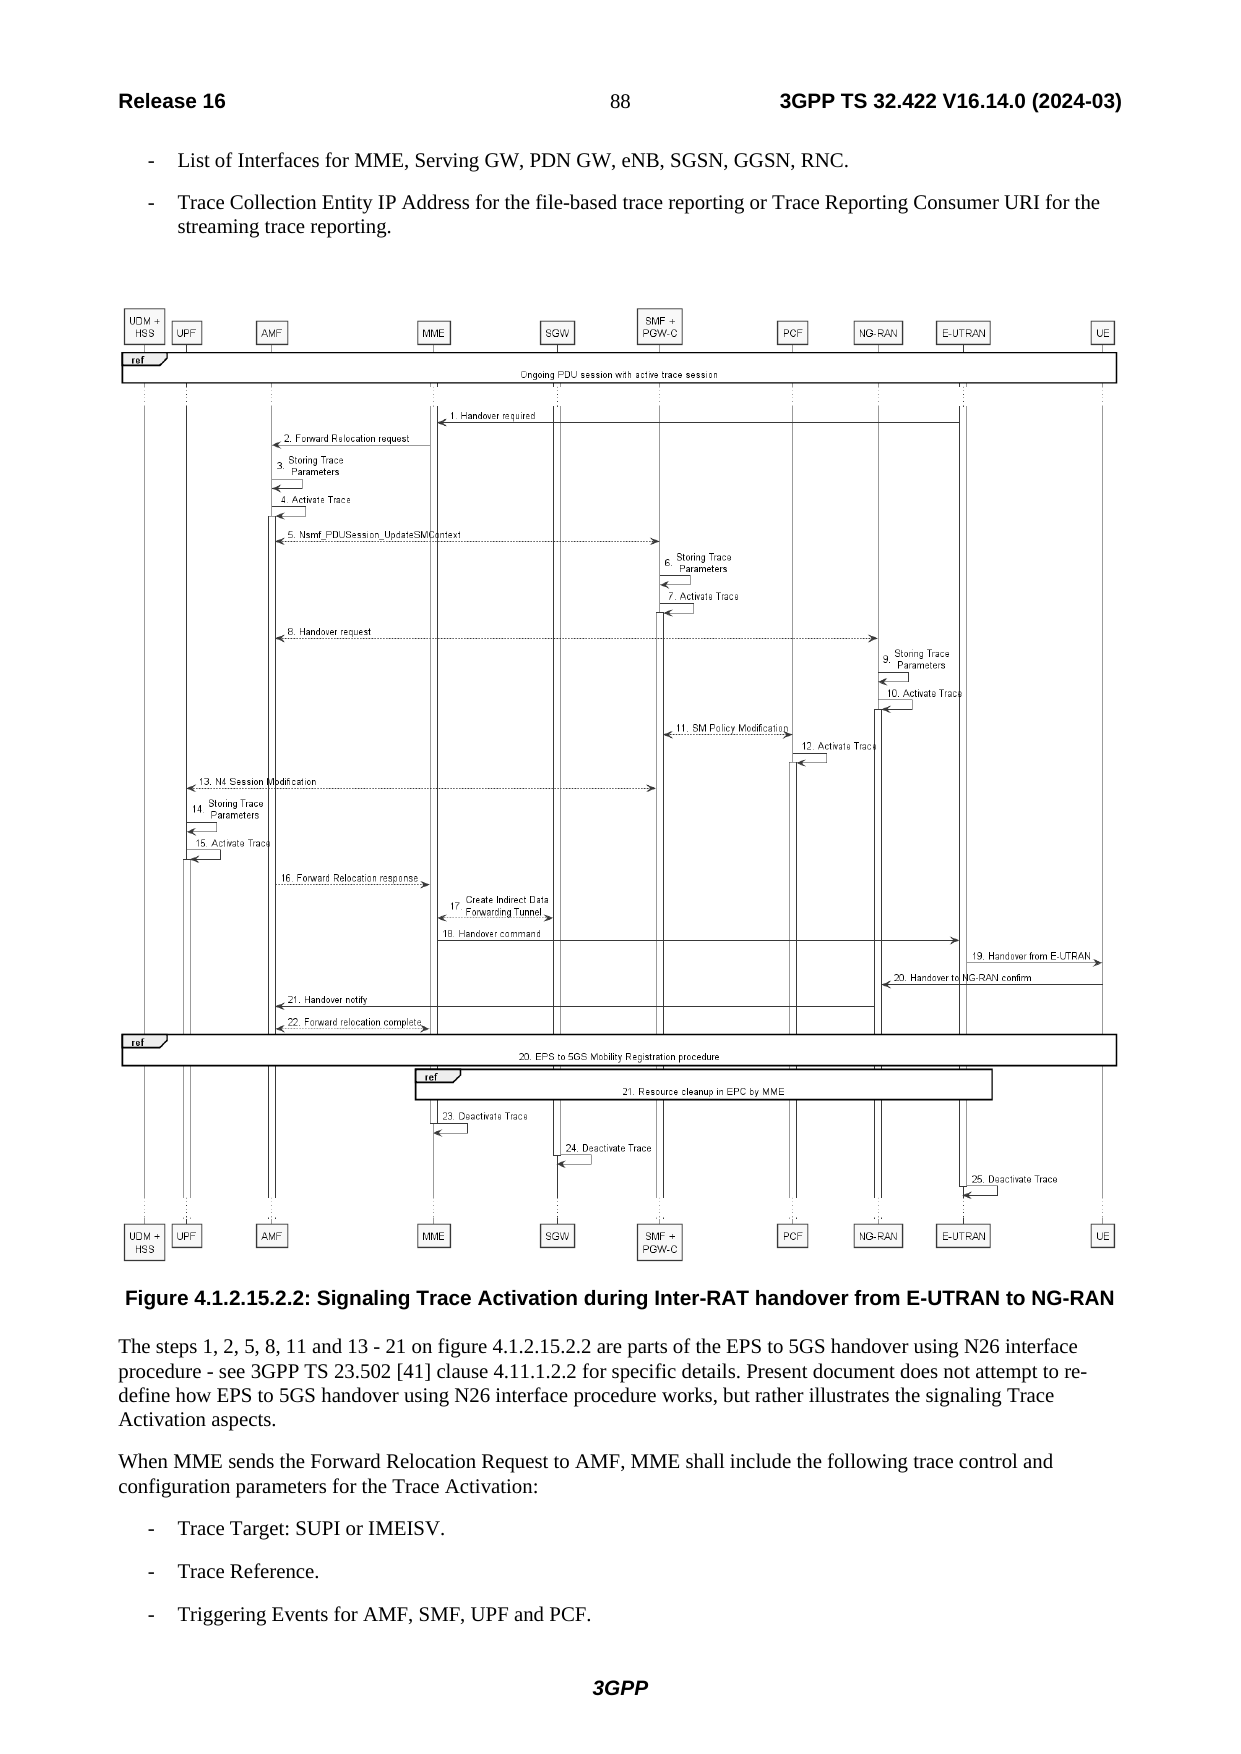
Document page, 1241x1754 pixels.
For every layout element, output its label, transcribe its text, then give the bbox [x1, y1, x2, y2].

text - Trace Collection Entity IP Address for the file-based trace reporting or Trace Reporting Consumer URI for the streaming trace reporting. [148, 190, 1122, 238]
text Figure 4.1.2.15.2.2: Signaling Trace Activation during Inter-RAT handover from E-UTRAN to NG-RAN [118, 1286, 1122, 1309]
text - List of Interfaces for MME, Serving GW, PDN GW, eNB, SGSN, GGSN, RNC. [148, 147, 1122, 172]
text - Trace Target: SUPI or IMEISV. [148, 1516, 1122, 1540]
text - Trace Reference. [148, 1559, 1122, 1583]
text When MME sends the Forward Relocation Request to AMF, MME shall include the following trace control and configuration parameters for the Trace Activation: [118, 1449, 1122, 1498]
picture [118, 306, 1123, 1267]
text The steps 1, 2, 5, 8, 11 and 13 - 21 on figure 4.1.2.15.2.2 are parts of the EPS to 5GS handover using N26 interface procedure - see 3GPP TS 23.502 [41] clause 4.11.1.2.2 for specific details. Present document does not attempt to re-define how EPS to 5GS handover using N26 interface procedure works, but rather illustrates the signaling Trace Activation aspects. [118, 1334, 1122, 1431]
text - Triggering Events for AMF, SMF, UPF and PCF. [148, 1602, 1122, 1626]
